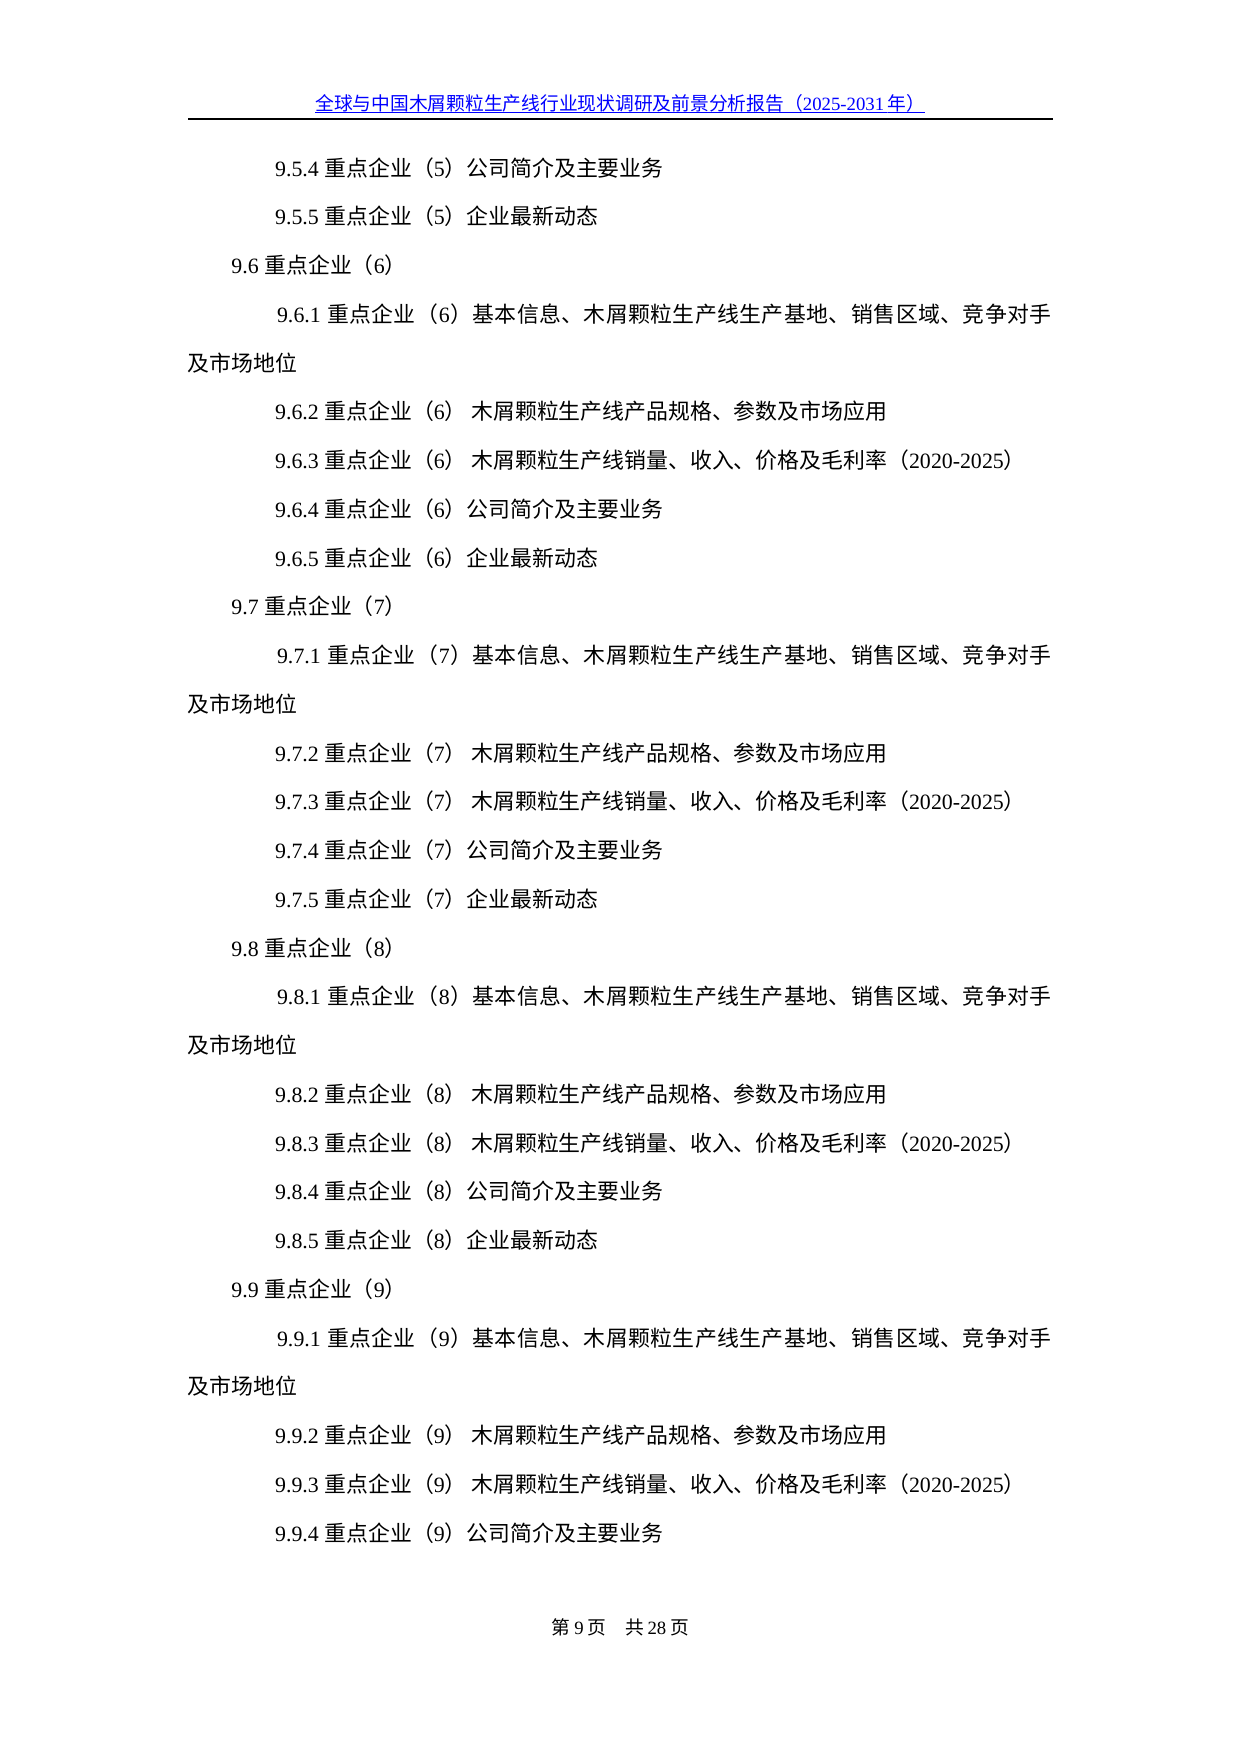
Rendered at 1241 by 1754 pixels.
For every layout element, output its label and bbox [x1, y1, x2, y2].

text [187, 150, 1053, 1548]
